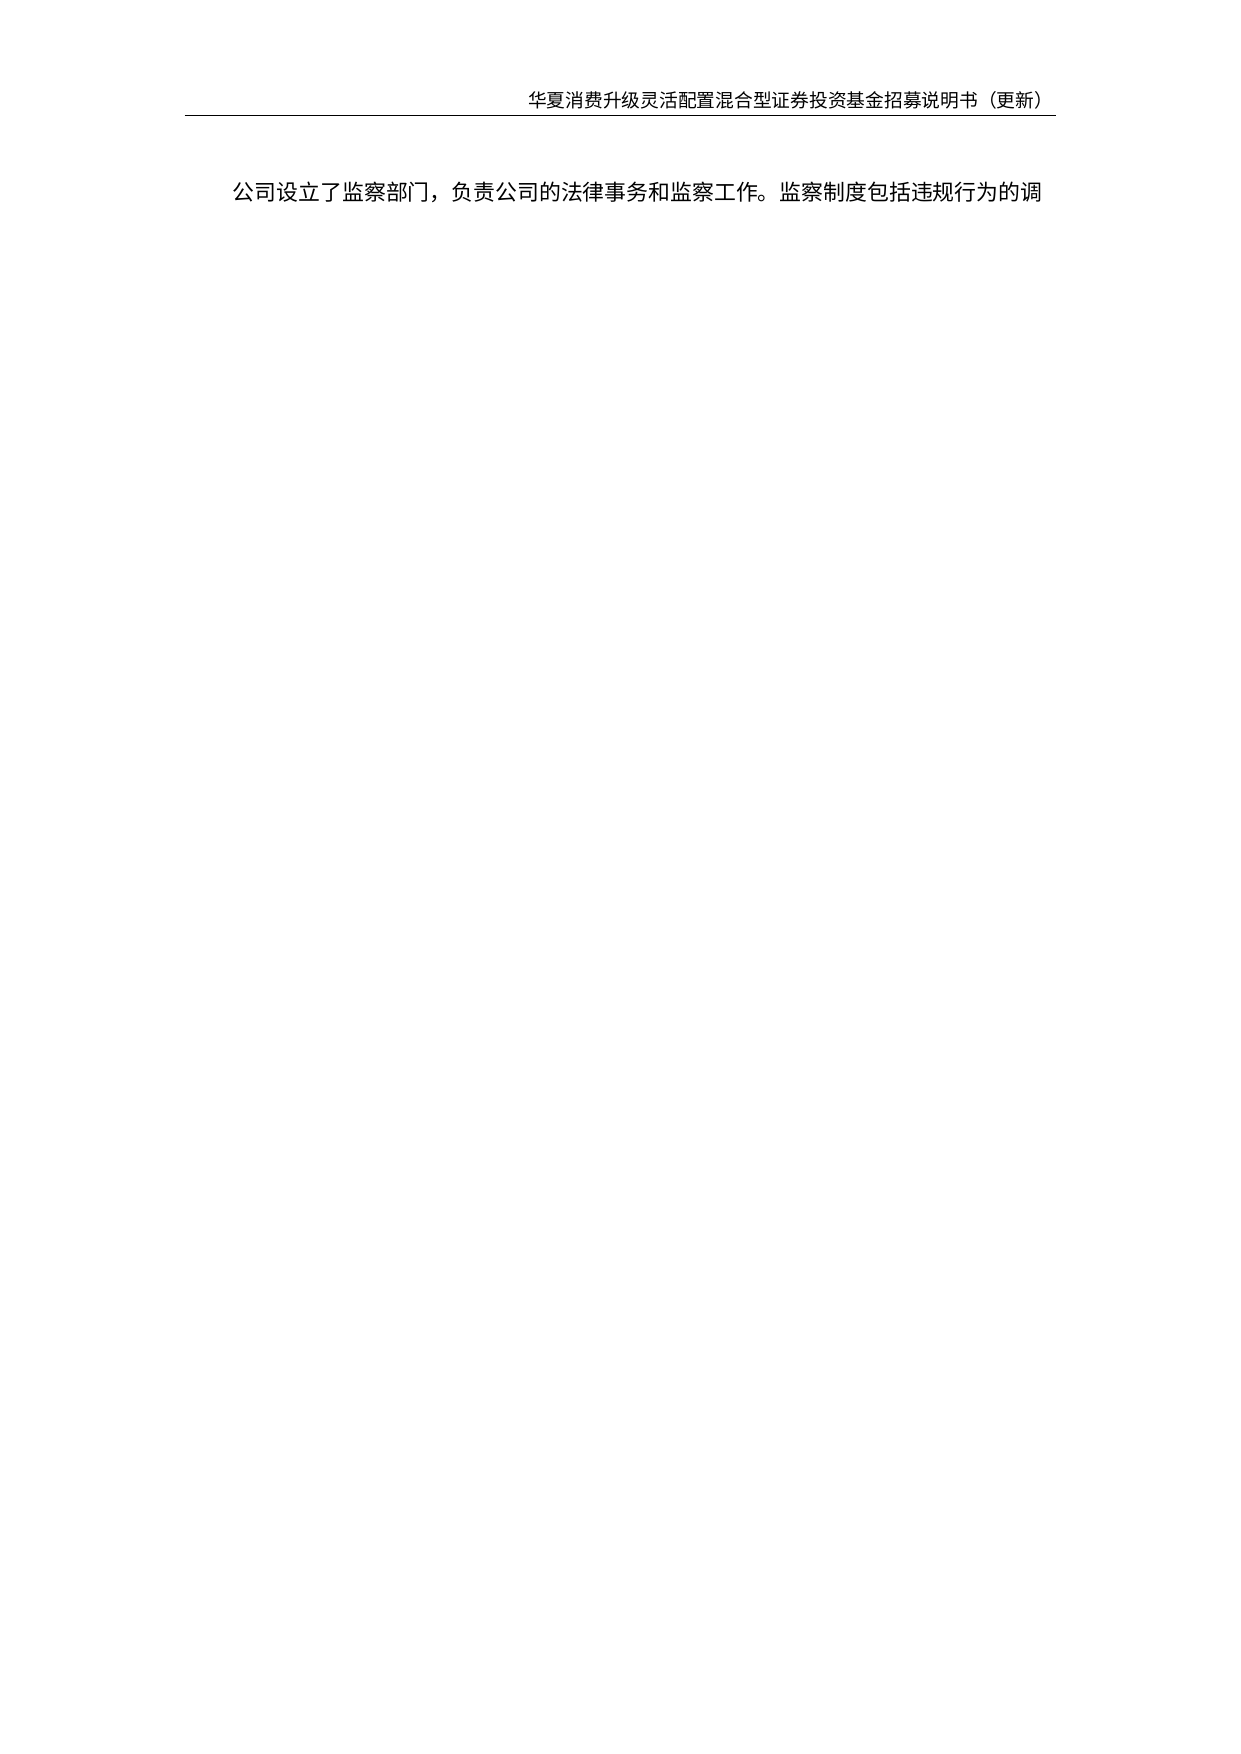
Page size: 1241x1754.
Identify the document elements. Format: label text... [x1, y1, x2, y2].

text 公司设立了监察部门，负责公司的法律事务和监察工作。监察制度包括违规行为的调 [233, 175, 1159, 207]
